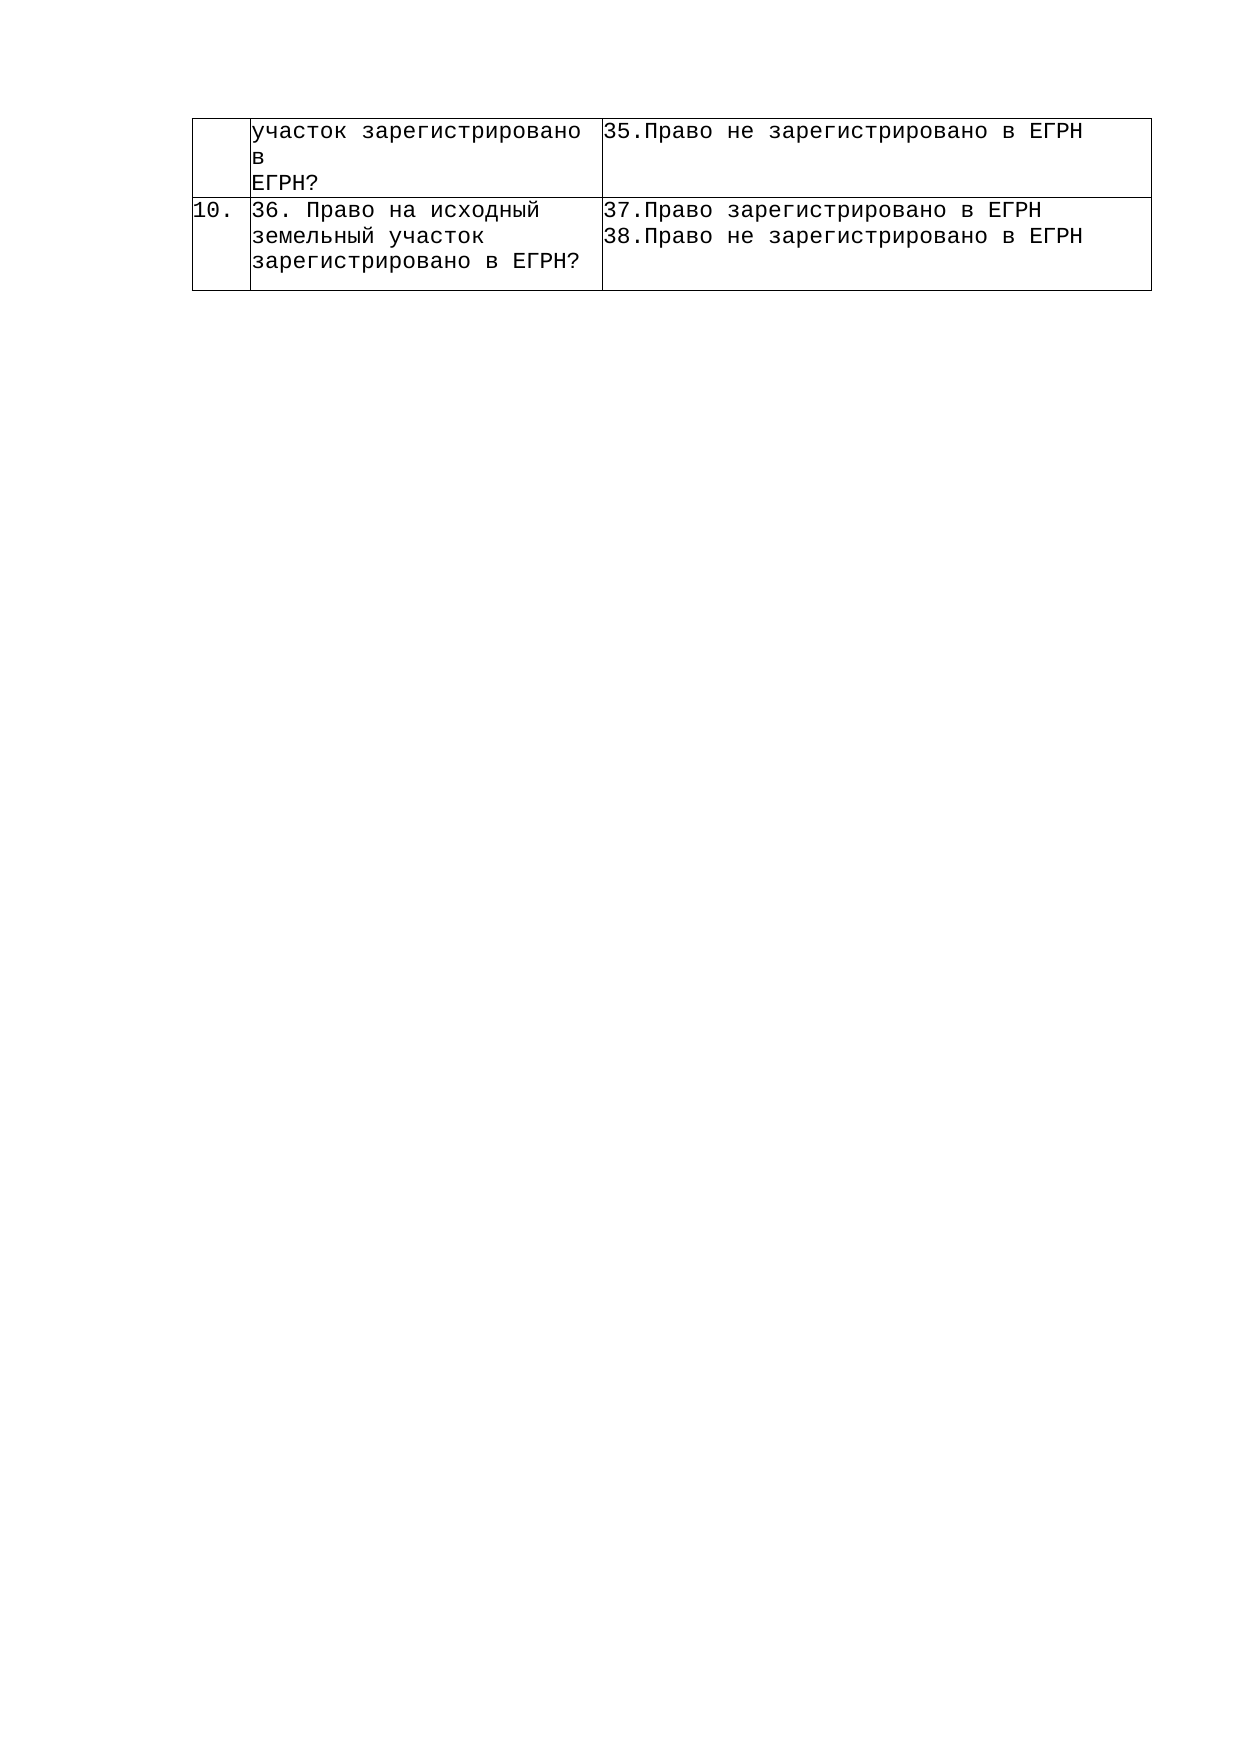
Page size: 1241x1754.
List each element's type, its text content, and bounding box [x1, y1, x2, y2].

table_cell 37.Право зарегистрировано в ЕГРН 38.Право не зарегистрировано в ЕГРН [603, 198, 1151, 290]
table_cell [603, 119, 1151, 197]
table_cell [251, 119, 602, 197]
table_cell 10. [193, 198, 250, 290]
table_cell 9. [193, 119, 250, 197]
table_cell 36. Право на исходный земельный участок зарегистрировано в ЕГРН? [251, 198, 602, 290]
